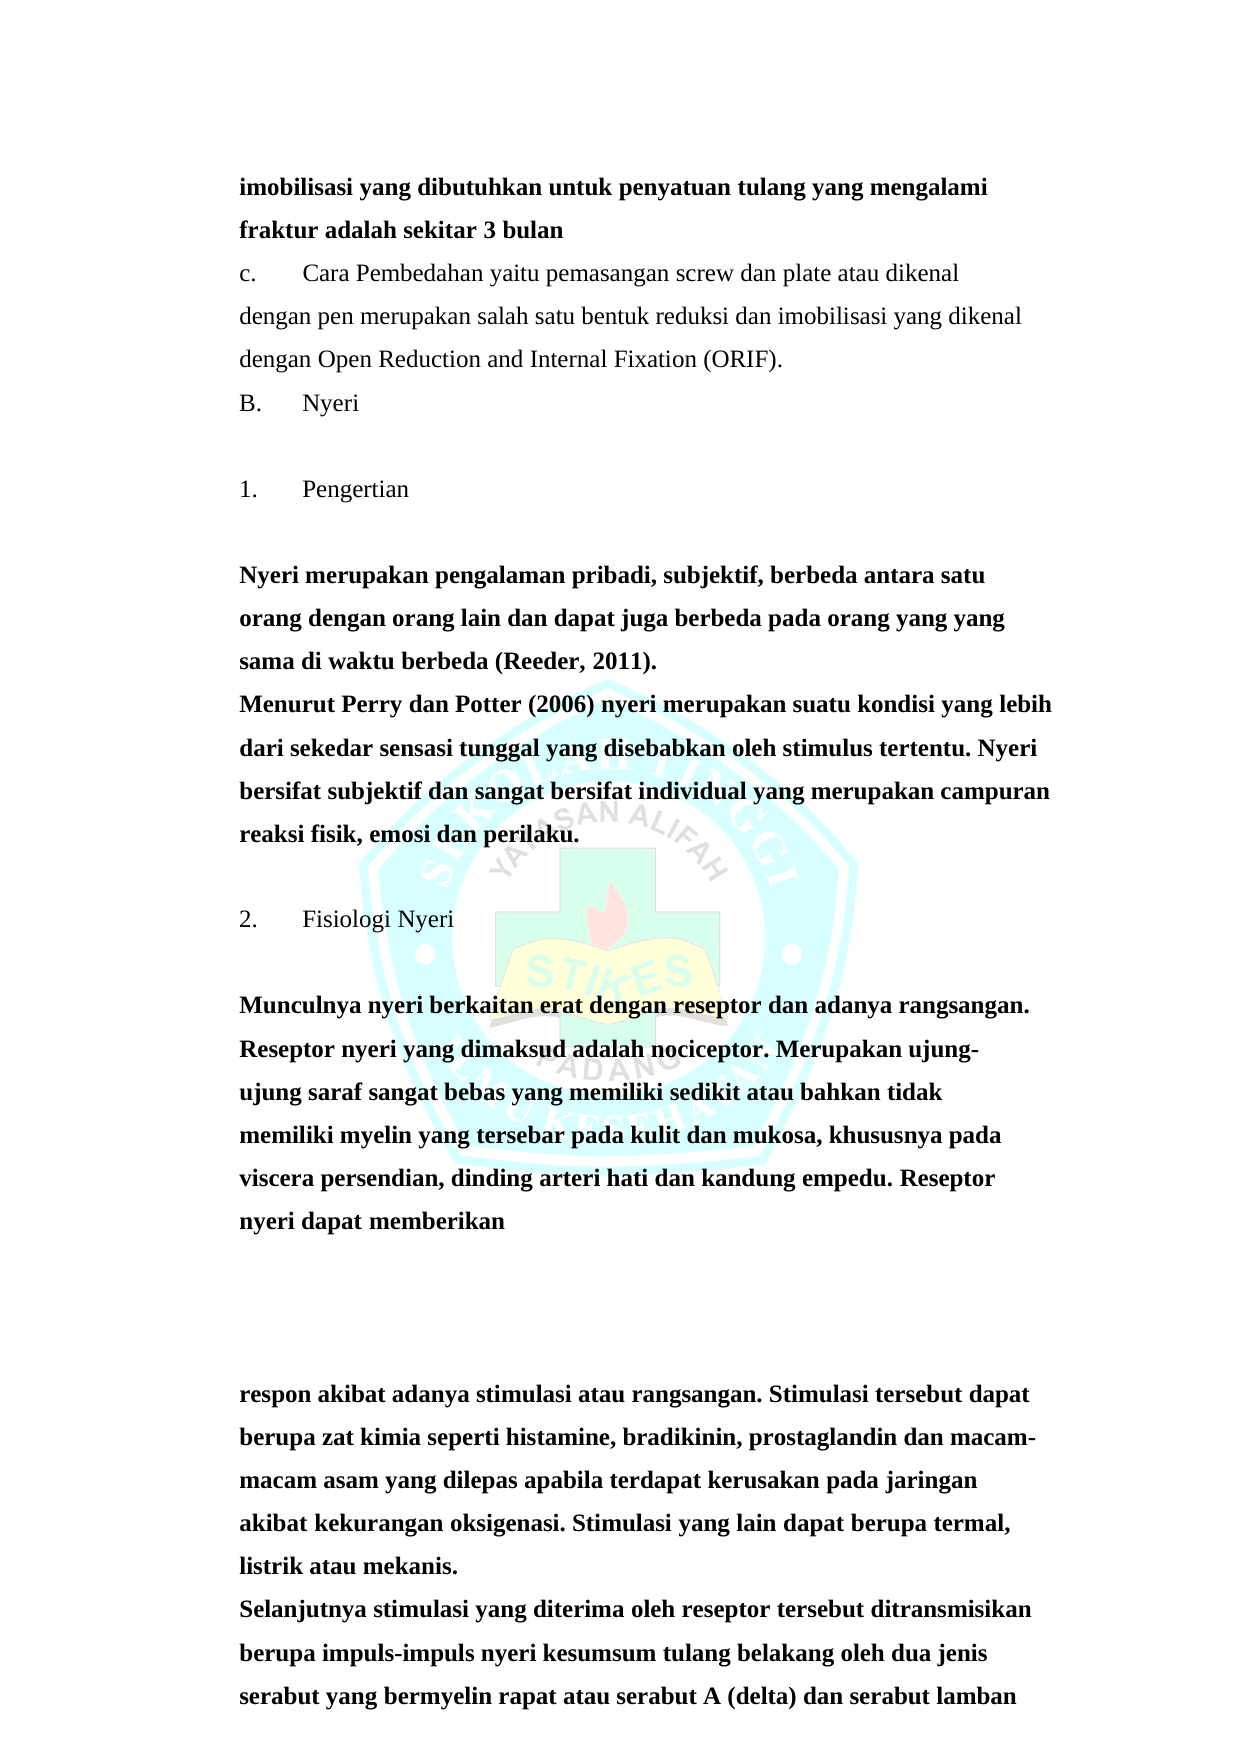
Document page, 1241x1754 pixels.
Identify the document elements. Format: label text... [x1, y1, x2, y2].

list Fisiologi Nyeri [239, 904, 1115, 933]
list Nyeri [239, 388, 1115, 416]
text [239, 1594, 1046, 1709]
text Nyeri merupakan pengalaman pribadi, subjektif, berbeda antara satu orang dengan orang lain dan dapat juga berbeda pada orang yang yang sama di waktu berbeda (Reeder, 2011). [239, 560, 1034, 675]
text Menurut Perry dan Potter (2006) nyeri merupakan suatu kondisi yang lebih dari sekedar sensasi tunggal yang disebabkan oleh stimulus tertentu. Nyeri bersifat subjektif dan sangat bersifat individual yang merupakan campuran reaksi fisik, emosi dan perilaku. [239, 689, 1054, 848]
text Munculnya nyeri berkaitan erat dengan reseptor dan adanya rangsangan. Reseptor nyeri yang dimaksud adalah nociceptor. Merupakan ujung-ujung saraf sangat bebas yang memiliki sedikit atau bahkan tidak memiliki myelin yang tersebar pada kulit dan mukosa, khususnya pada viscera persendian, dinding arteri hati dan kandung empedu. Reseptor nyeri dapat memberikan [239, 991, 1038, 1235]
list Cara Pembedahan yaitu pemasangan screw dan plate atau dikenal dengan pen merupakan salah satu bentuk reduksi dan imobilisasi yang dikenal dengan Open Reduction and Internal Fixation (ORIF). [239, 258, 1036, 373]
text imobilisasi yang dibutuhkan untuk penyatuan tulang yang mengalami fraktur adalah sekitar 3 bulan [239, 172, 1054, 244]
text respon akibat adanya stimulasi atau rangsangan. Stimulasi tersebut dapat berupa zat kimia seperti histamine, bradikinin, prostaglandin dan macam- macam asam yang dilepas apabila terdapat kerusakan pada jaringan akibat kekurangan oksigenasi. Stimulasi yang lain dapat berupa termal, listrik atau mekanis. [239, 1379, 1043, 1580]
list Pengertian [239, 474, 1115, 503]
